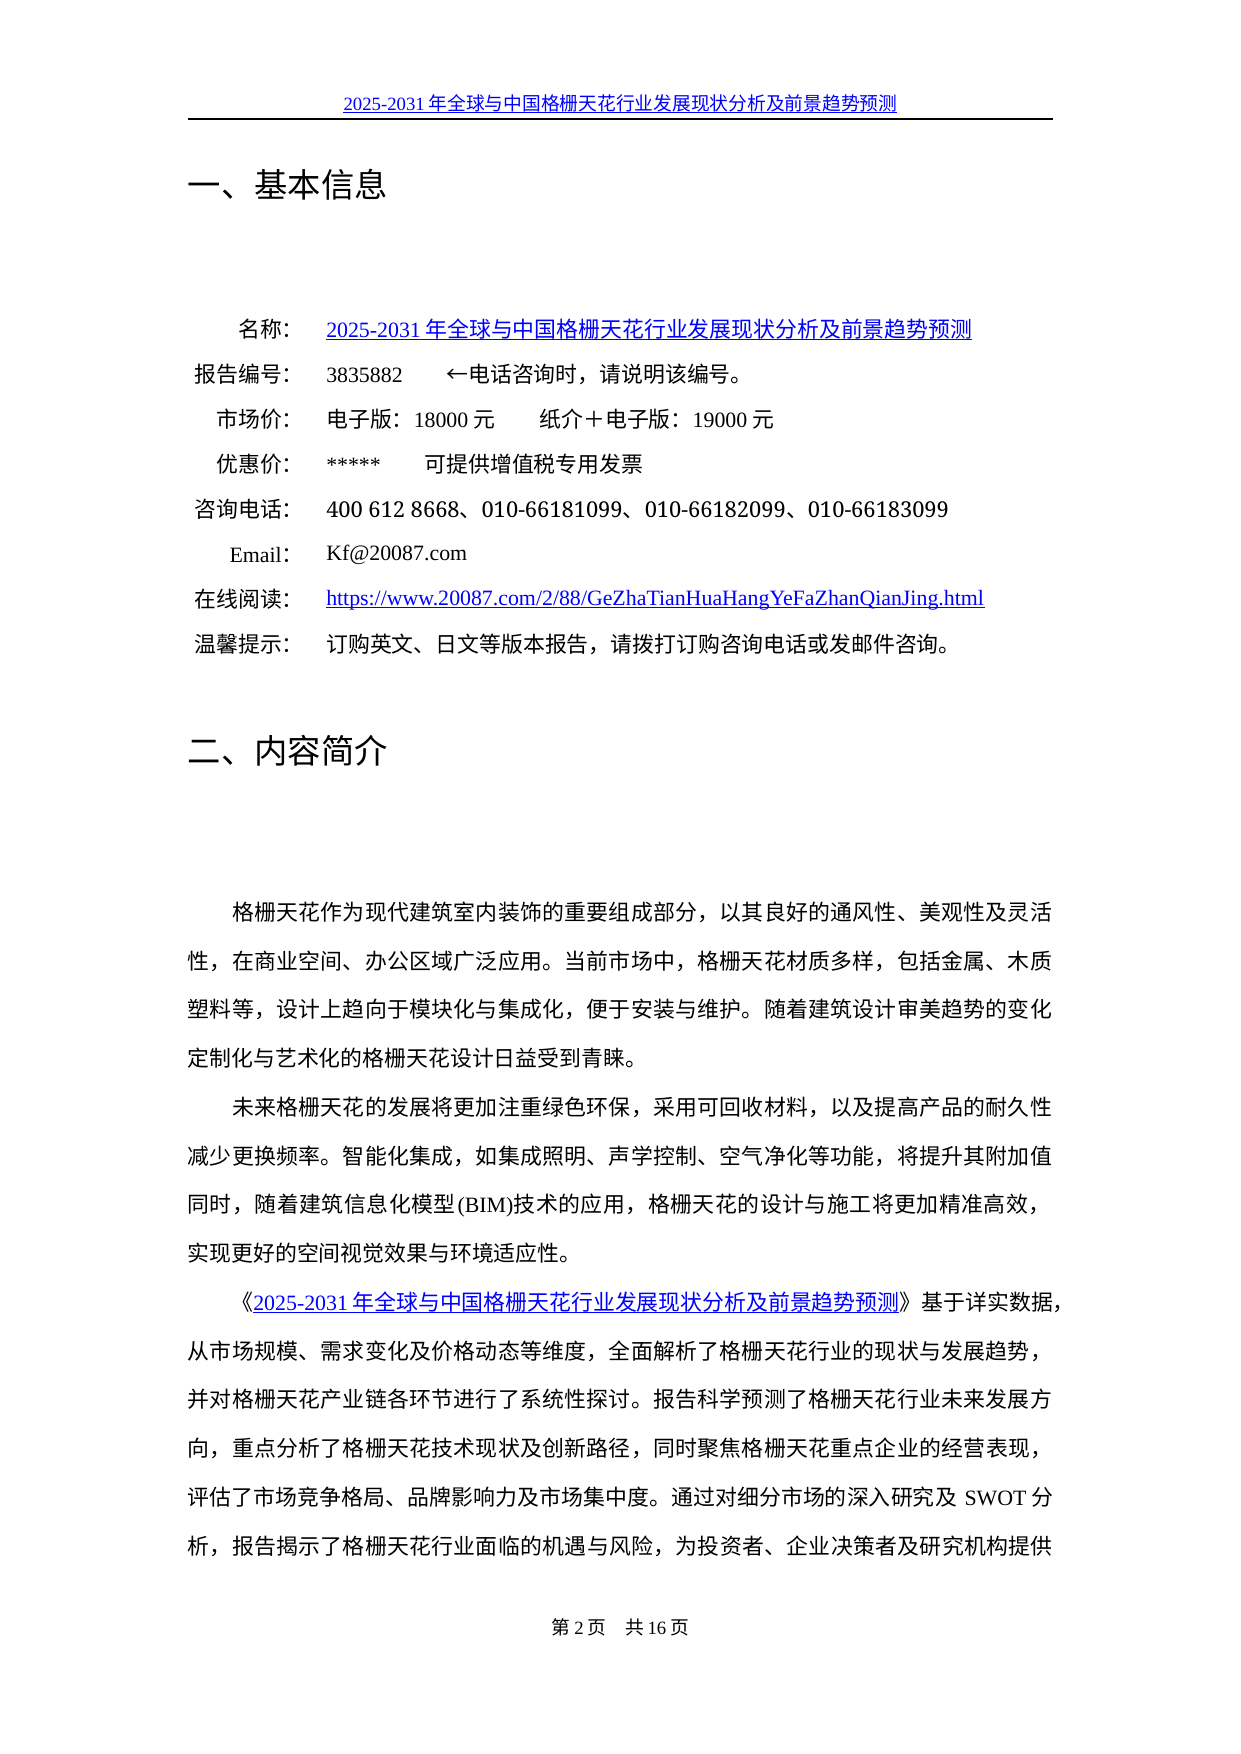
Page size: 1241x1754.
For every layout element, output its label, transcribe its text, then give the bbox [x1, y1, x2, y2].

table_cell Kf@20087.com [315, 537, 1073, 582]
table_cell 市场价： [167, 402, 315, 447]
table_cell 400 612 8668、010-66181099、010-66182099、010-66183099 [315, 492, 1073, 537]
table_cell 在线阅读： [167, 582, 315, 627]
table_cell 订购英文、日文等版本报告，请拨打订购咨询电话或发邮件咨询。 [315, 627, 1073, 672]
title 二、内容简介 [187, 717, 1053, 782]
table_cell 温馨提示： [167, 627, 315, 672]
table_cell 报告编号： [167, 357, 315, 402]
table_cell [315, 582, 1073, 627]
table_cell 电子版：18000 元 纸介＋电子版：19000 元 [315, 402, 1073, 447]
table_cell Email： [167, 537, 315, 582]
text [187, 894, 1053, 1561]
table_cell 优惠价： [167, 447, 315, 492]
title 一、基本信息 [187, 150, 1053, 215]
table_cell 3835882 ←电话咨询时，请说明该编号。 [315, 357, 1073, 402]
table_header 名称： [167, 312, 315, 357]
table_header 2025-2031年全球与中国格栅天花行业发展现状分析及前景趋势预测 [315, 312, 1073, 357]
table_cell ***** 可提供增值税专用发票 [315, 447, 1073, 492]
table_cell 咨询电话： [167, 492, 315, 537]
